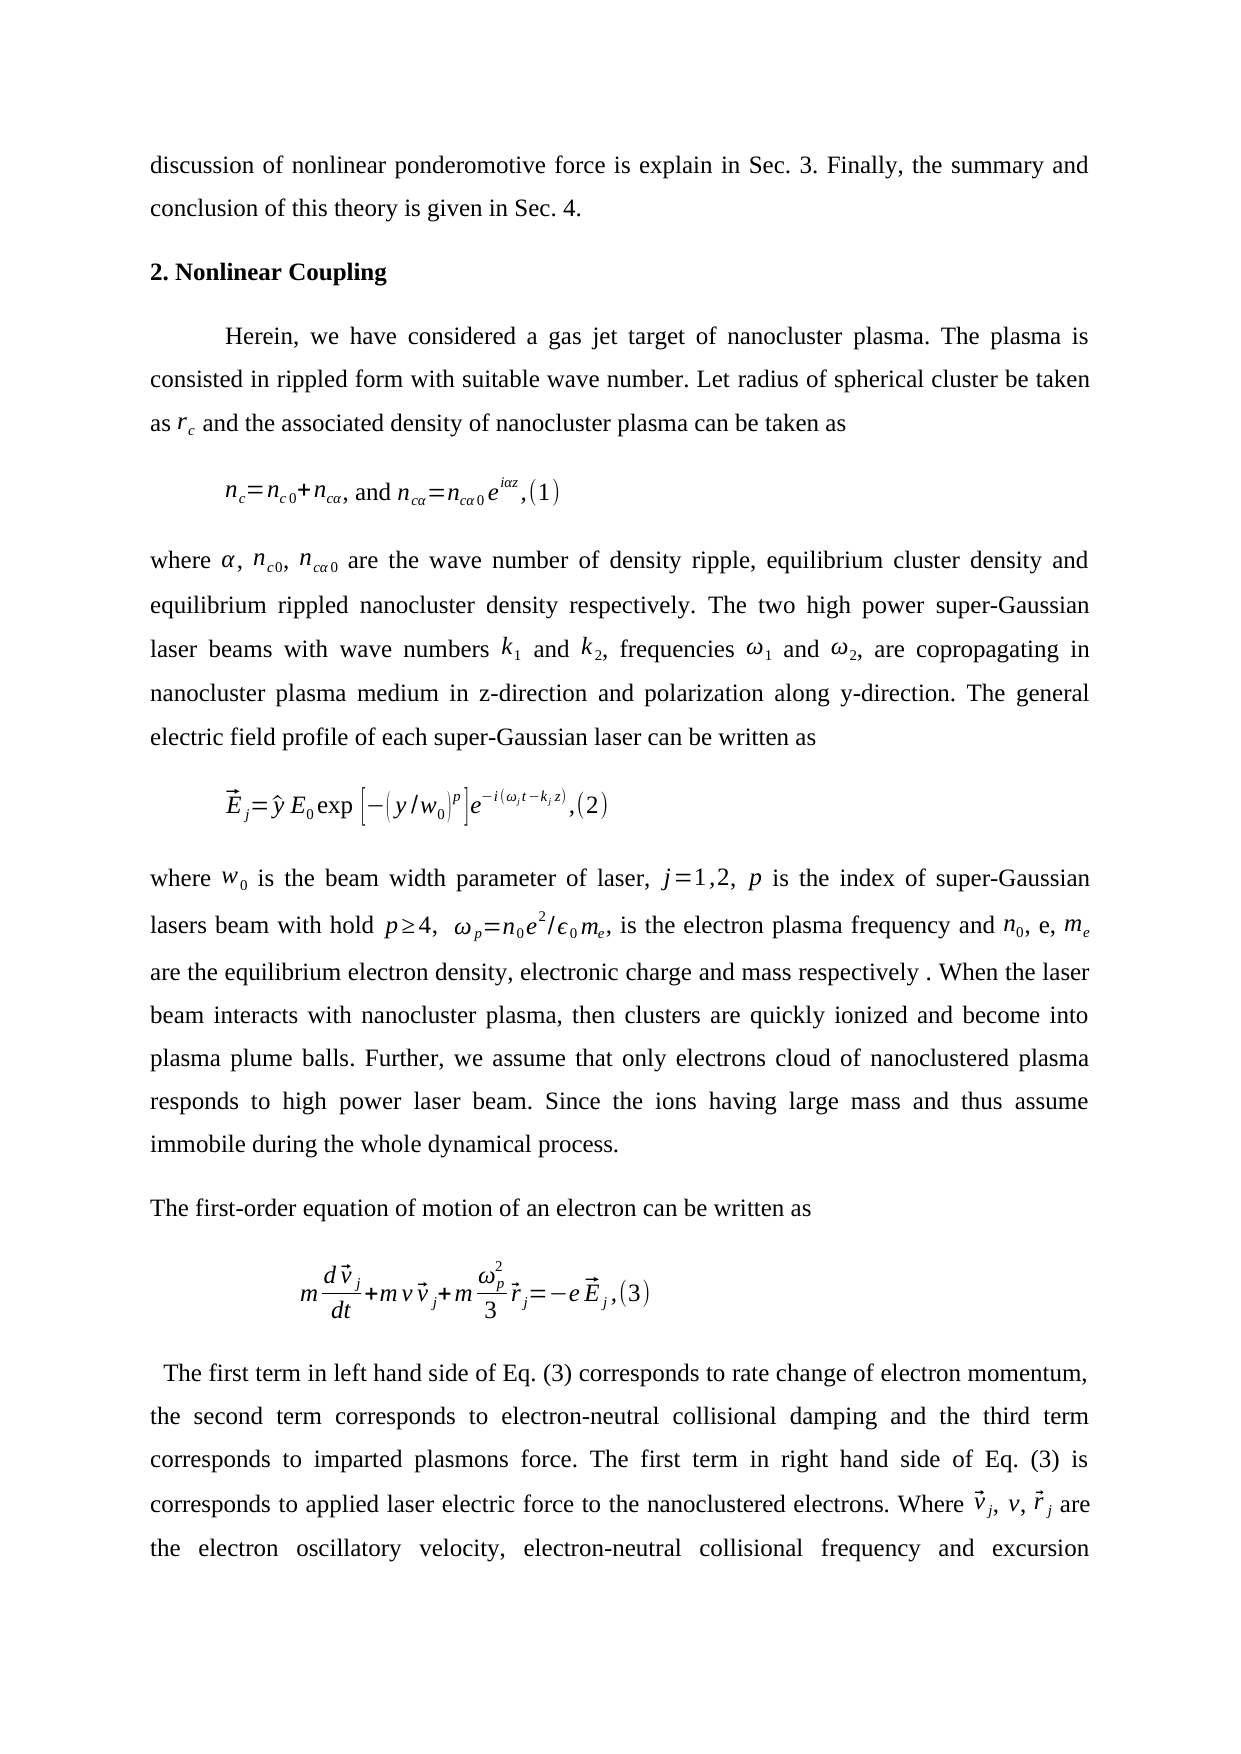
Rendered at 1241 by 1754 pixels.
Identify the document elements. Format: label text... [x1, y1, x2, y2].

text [150, 150, 1090, 222]
text where , , are the wave number of density ripple, equilibrium cluster density and equilibrium rippled nanocluster density respectively. The two high power super-Gaussian laser beams with wave numbers and , frequencies and , are copropagating in nanocluster plasma medium in z-direction and polarization along y-direction. The general electric field profile of each super-Gaussian laser can be written as [150, 544, 1090, 750]
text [150, 1358, 1090, 1562]
text where is the beam width parameter of laser, , is the index of super-Gaussian lasers beam with hold , , is the electron plasma frequency and , e, are the equilibrium electron density, electronic charge and mass respectively . When the laser beam interacts with nanocluster plasma, then clusters are quickly ionized and become into plasma plume balls. Further, we assume that only electrons cloud of nanoclustered plasma responds to high power laser beam. Since the ions having large mass and thus assume immobile during the whole dynamical process. [150, 862, 1090, 1158]
text , and [150, 474, 1090, 509]
text Herein, we have considered a gas jet target of nanocluster plasma. The plasma is consisted in rippled form with suitable wave number. Let radius of spherical cluster be taken as and the associated density of nanocluster plasma can be taken as [150, 321, 1090, 439]
text The first-order equation of motion of an electron can be written as [150, 1193, 1090, 1222]
text 2. Nonlinear Coupling [150, 257, 1090, 286]
